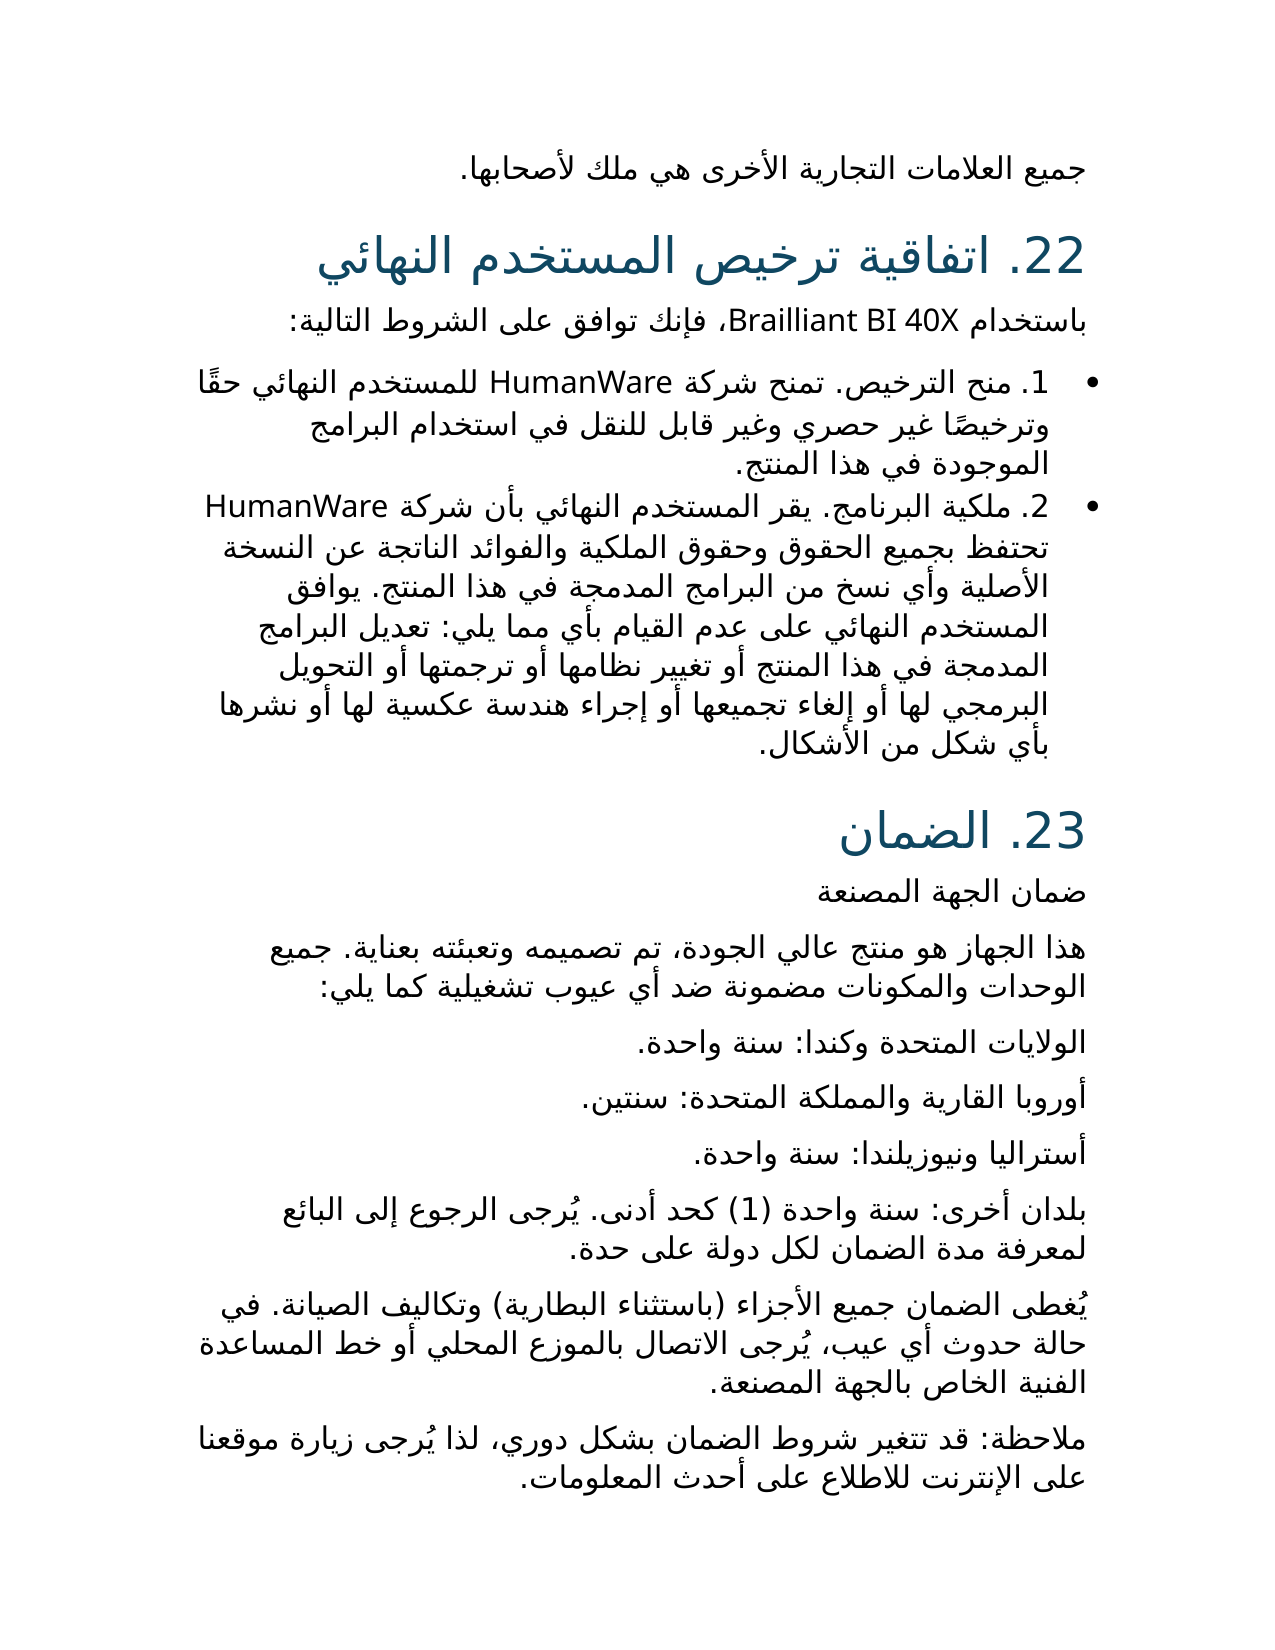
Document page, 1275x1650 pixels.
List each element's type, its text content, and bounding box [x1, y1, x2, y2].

text الولايات المتحدة وكندا: سنة واحدة. [187, 1024, 1087, 1060]
text أوروبا القارية والمملكة المتحدة: سنتين. [187, 1080, 1087, 1116]
subtitle 23. الضمان [187, 802, 1087, 860]
text ضمان الجهة المصنعة [187, 873, 1087, 909]
text يُغطى الضمان جميع الأجزاء (باستثناء البطارية) وتكاليف الصيانة. في حالة حدوث أي عيب، يُرجى الاتصال بالموزع المحلي أو خط المساعدة الفنية الخاص بالجهة المصنعة. [187, 1287, 1087, 1401]
text هذا الجهاز هو منتج عالي الجودة، تم تصميمه وتعبئته بعناية. جميع الوحدات والمكونات مضمونة ضد أي عيوب تشغيلية كما يلي: [187, 929, 1087, 1004]
list 2. ملكية البرنامج. يقر المستخدم النهائي بأن شركة HumanWare تحتفظ بجميع الحقوق وحقوق الملكية والفوائد الناتجة عن النسخة الأصلية وأي نسخ من البرامج المدمجة في هذا المنتج. يوافق المستخدم النهائي على عدم القيام بأي مما يلي: تعديل البرامج المدمجة في هذا المنتج أو تغيير نظامها أو ترجمتها أو التحويل البرمجي لها أو إلغاء تجميعها أو إجراء هندسة عكسية لها أو نشرها بأي شكل من الأشكال. [187, 484, 1087, 762]
list 1. منح الترخيص. تمنح شركة HumanWare للمستخدم النهائي حقًا وترخيصًا غير حصري وغير قابل للنقل في استخدام البرامج الموجودة في هذا المنتج. [187, 360, 1087, 481]
text باستخدام Brailliant BI 40X، فإنك توافق على الشروط التالية: [187, 298, 1087, 340]
text جميع العلامات التجارية الأخرى هي ملك لأصحابها. [187, 150, 1087, 186]
text أستراليا ونيوزيلندا: سنة واحدة. [187, 1136, 1087, 1172]
text ملاحظة: قد تتغير شروط الضمان بشكل دوري، لذا يُرجى زيارة موقعنا على الإنترنت للاطلاع على أحدث المعلومات. [187, 1421, 1087, 1496]
text بلدان أخرى: سنة واحدة (1) كحد أدنى. يُرجى الرجوع إلى البائع لمعرفة مدة الضمان لكل دولة على حدة. [187, 1192, 1087, 1267]
subtitle 22. اتفاقية ترخيص المستخدم النهائي [187, 227, 1087, 285]
